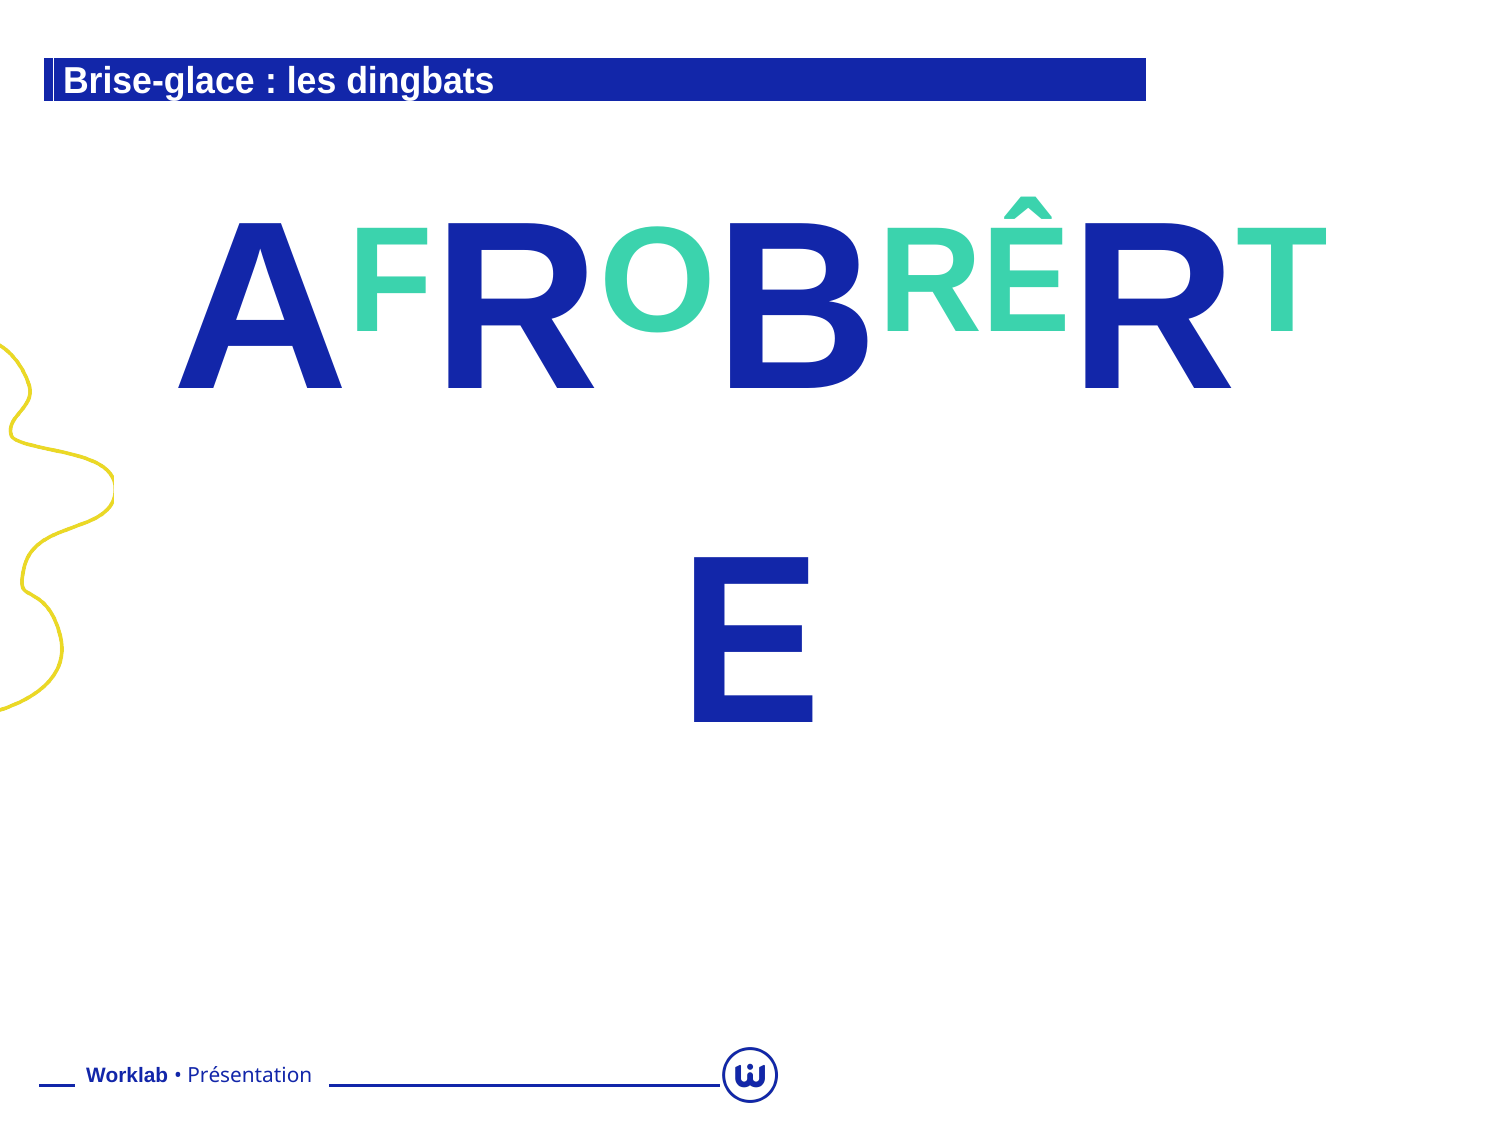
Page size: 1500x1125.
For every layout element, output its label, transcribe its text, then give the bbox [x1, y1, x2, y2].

picture [0, 337, 106, 717]
picture [715, 1040, 785, 1110]
text AFROBRÊRT E [106, 106, 1394, 773]
